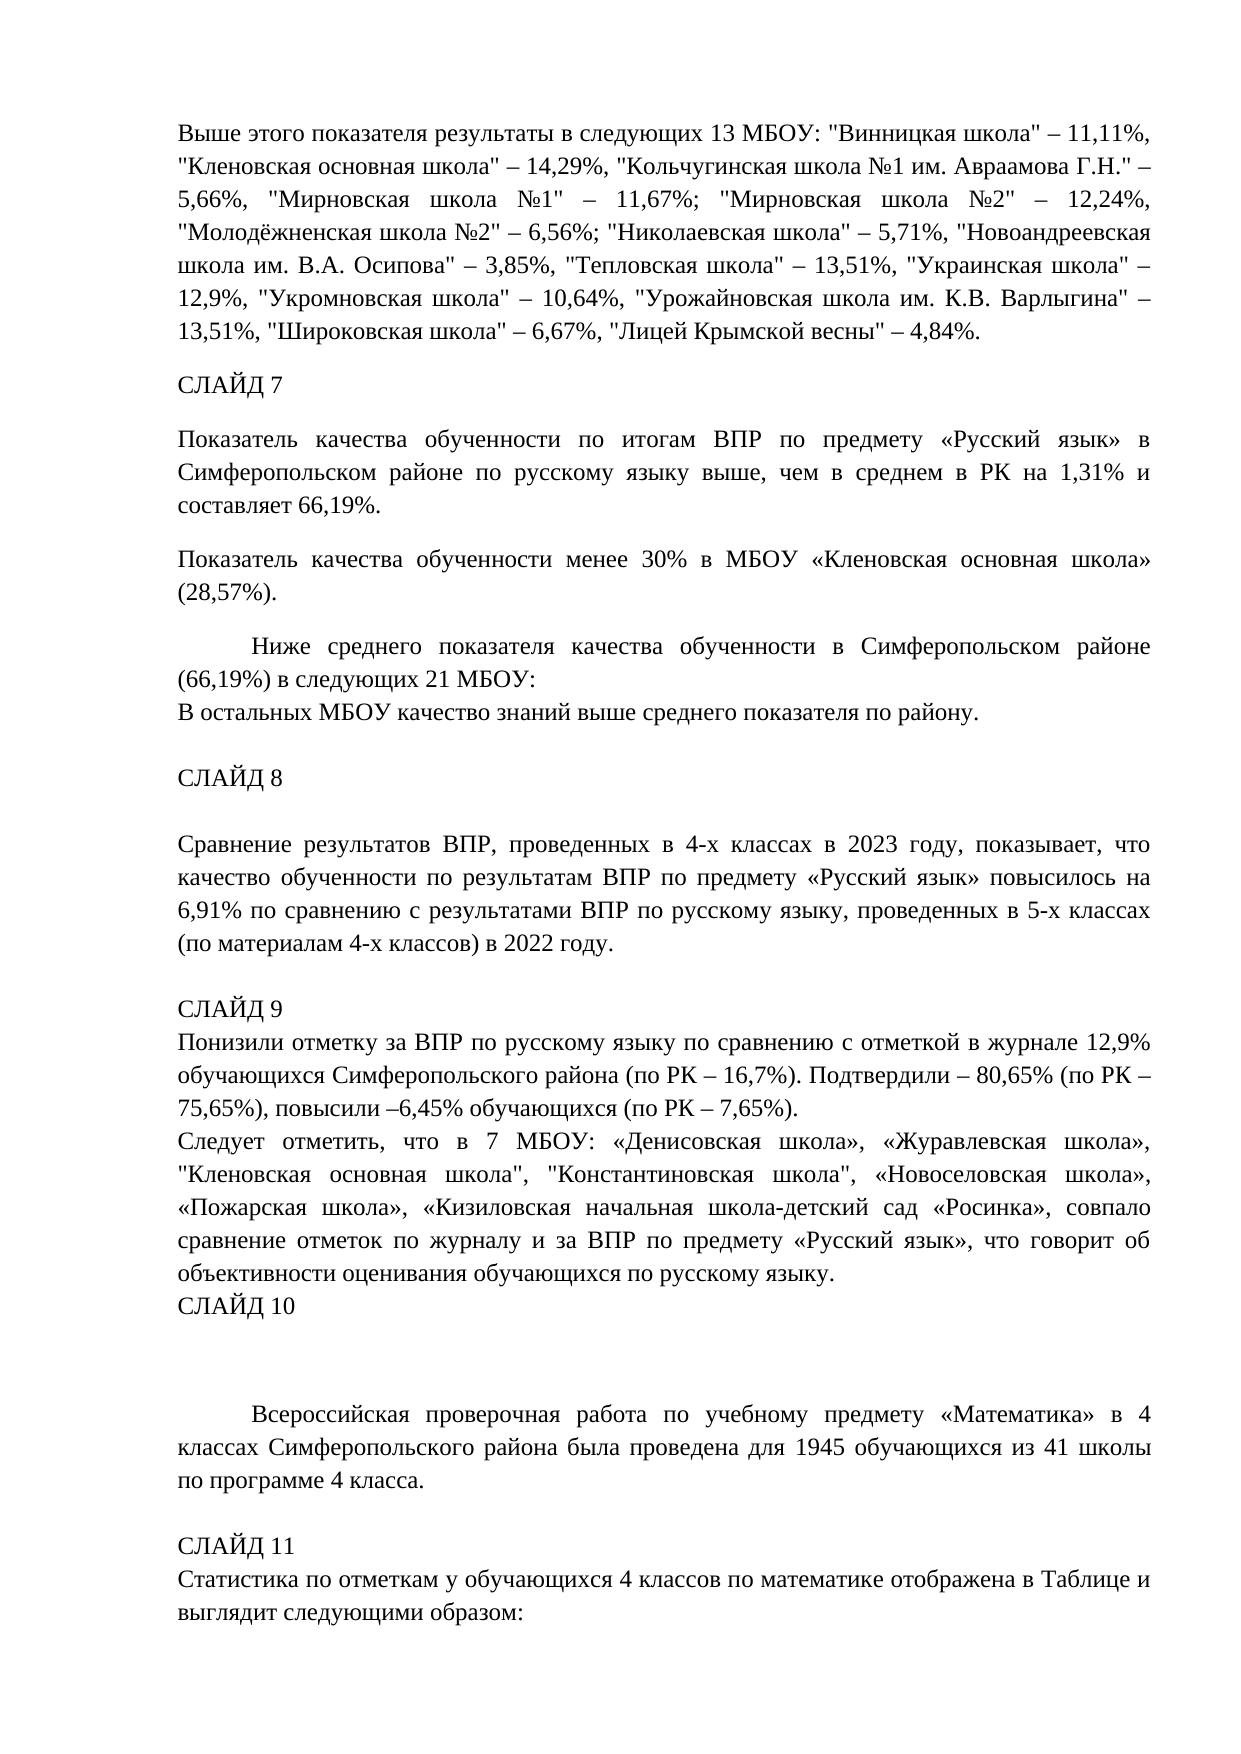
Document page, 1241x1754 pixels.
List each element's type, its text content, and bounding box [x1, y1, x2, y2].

text Показатель качества обученности по итогам ВПР по предмету «Русский язык» в Симферопольском районе по русскому языку выше, чем в среднем в РК на 1,31% и составляет 66,19%. [177, 424, 1152, 519]
text Всероссийская проверочная работа по учебному предмету «Математика» в 4 классах Симферопольского района была проведена для 1945 обучающихся из 41 школы по программе 4 класса. [177, 1399, 1152, 1494]
text Следует отметить, что в 7 МБОУ: «Денисовская школа», «Журавлевская школа», "Кленовская основная школа", "Константиновская школа", «Новоселовская школа», «Пожарская школа», «Кизиловская начальная школа-детский сад «Росинка», совпало сравнение отметок по журналу и за ВПР по предмету «Русский язык», что говорит об объективности оценивания обучающихся по русскому языку. [177, 1126, 1152, 1287]
text СЛАЙД 9 [177, 994, 1152, 1023]
text СЛАЙД 7 [177, 370, 1152, 399]
text Статистика по отметкам у обучающихся 4 классов по математике отображена в Таблице и выглядит следующими образом: [177, 1564, 1152, 1626]
text Ниже среднего показателя качества обученности в Симферопольском районе (66,19%) в следующих 21 МБОУ: [177, 631, 1152, 692]
text В остальных МБОУ качество знаний выше среднего показателя по району. [177, 697, 1152, 726]
text Показатель качества обученности менее 30% в МБОУ «Кленовская основная школа» (28,57%). [177, 544, 1152, 606]
text СЛАЙД 8 [177, 763, 1152, 792]
text СЛАЙД 11 [177, 1531, 1152, 1560]
text Понизили отметку за ВПР по русскому языку по сравнению с отметкой в журнале 12,9% обучающихся Симферопольского района (по РК – 16,7%). Подтвердили – 80,65% (по РК – 75,65%), повысили –6,45% обучающихся (по РК – 7,65%). [177, 1027, 1152, 1122]
text Сравнение результатов ВПР, проведенных в 4-х классах в 2023 году, показывает, что качество обученности по результатам ВПР по предмету «Русский язык» повысилось на 6,91% по сравнению с результатами ВПР по русскому языку, проведенных в 5-х классах (по материалам 4-х классов) в 2022 году. [177, 829, 1152, 957]
text Выше этого показателя результаты в следующих 13 МБОУ: "Винницкая школа" – 11,11%, "Кленовская основная школа" – 14,29%, "Кольчугинская школа №1 им. Авраамова Г.Н." – 5,66%, "Мирновская школа №1" – 11,67%; "Мирновская школа №2" – 12,24%, "Молодёжненская школа №2" – 6,56%; "Николаевская школа" – 5,71%, "Новоандреевская школа им. В.А. Осипова" – 3,85%, "Тепловская школа" – 13,51%, "Украинская школа" – 12,9%, "Укромновская школа" – 10,64%, "Урожайновская школа им. К.В. Варлыгина" – 13,51%, "Широковская школа" – 6,67%, "Лицей Крымской весны" – 4,84%. [177, 118, 1152, 345]
text СЛАЙД 10 [177, 1291, 1152, 1320]
